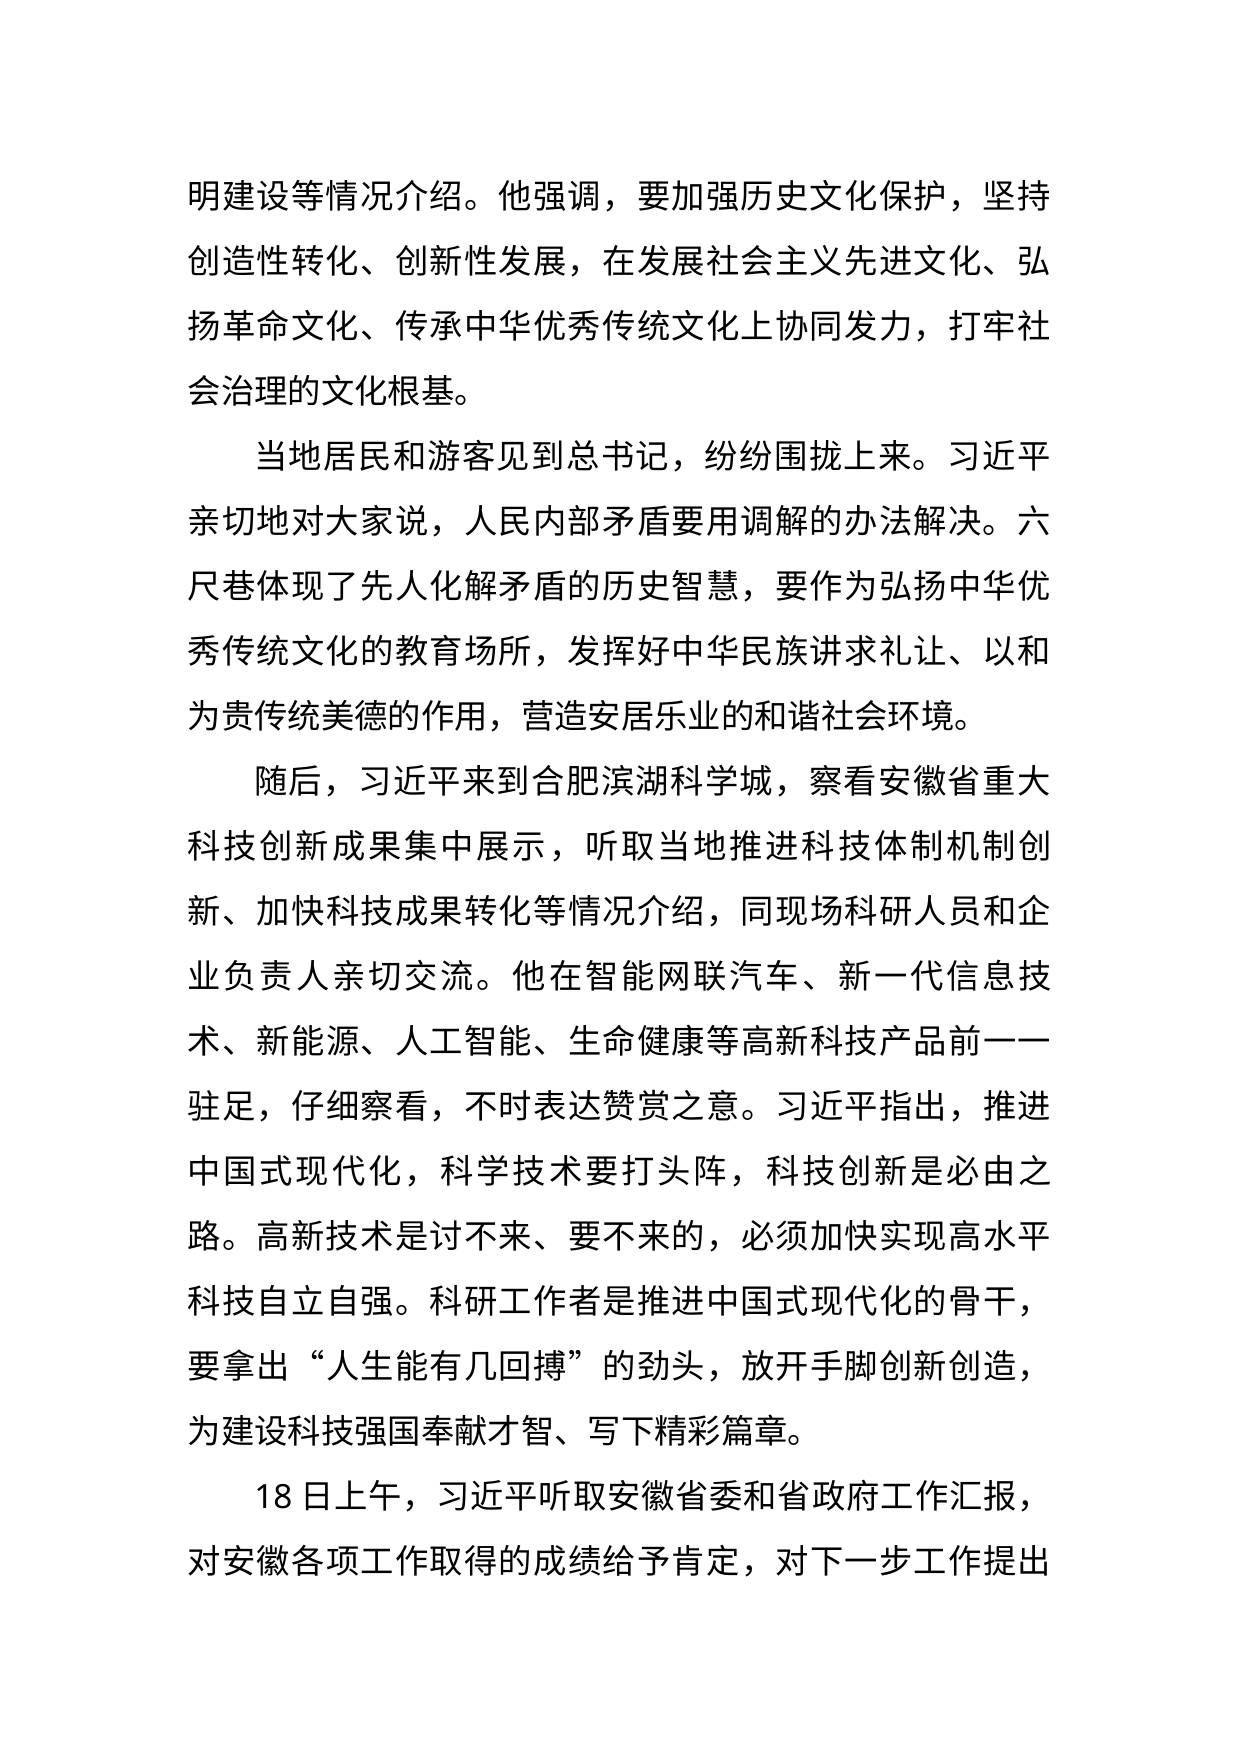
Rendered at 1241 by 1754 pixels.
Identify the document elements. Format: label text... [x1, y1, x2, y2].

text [187, 1462, 1053, 1592]
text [187, 162, 1053, 422]
text 当地居民和游客见到总书记，纷纷围拢上来。习近平亲切地对大家说，人民内部矛盾要用调解的办法解决。六尺巷体现了先人化解矛盾的历史智慧，要作为弘扬中华优秀传统文化的教育场所，发挥好中华民族讲求礼让、以和为贵传统美德的作用，营造安居乐业的和谐社会环境。 [187, 422, 1053, 747]
text 随后，习近平来到合肥滨湖科学城，察看安徽省重大科技创新成果集中展示，听取当地推进科技体制机制创新、加快科技成果转化等情况介绍，同现场科研人员和企业负责人亲切交流。他在智能网联汽车、新一代信息技术、新能源、人工智能、生命健康等高新科技产品前一一驻足，仔细察看，不时表达赞赏之意。习近平指出，推进中国式现代化，科学技术要打头阵，科技创新是必由之路。高新技术是讨不来、要不来的，必须加快实现高水平科技自立自强。科研工作者是推进中国式现代化的骨干，要拿出“人生能有几回搏”的劲头，放开手脚创新创造，为建设科技强国奉献才智、写下精彩篇章。 [187, 747, 1053, 1462]
